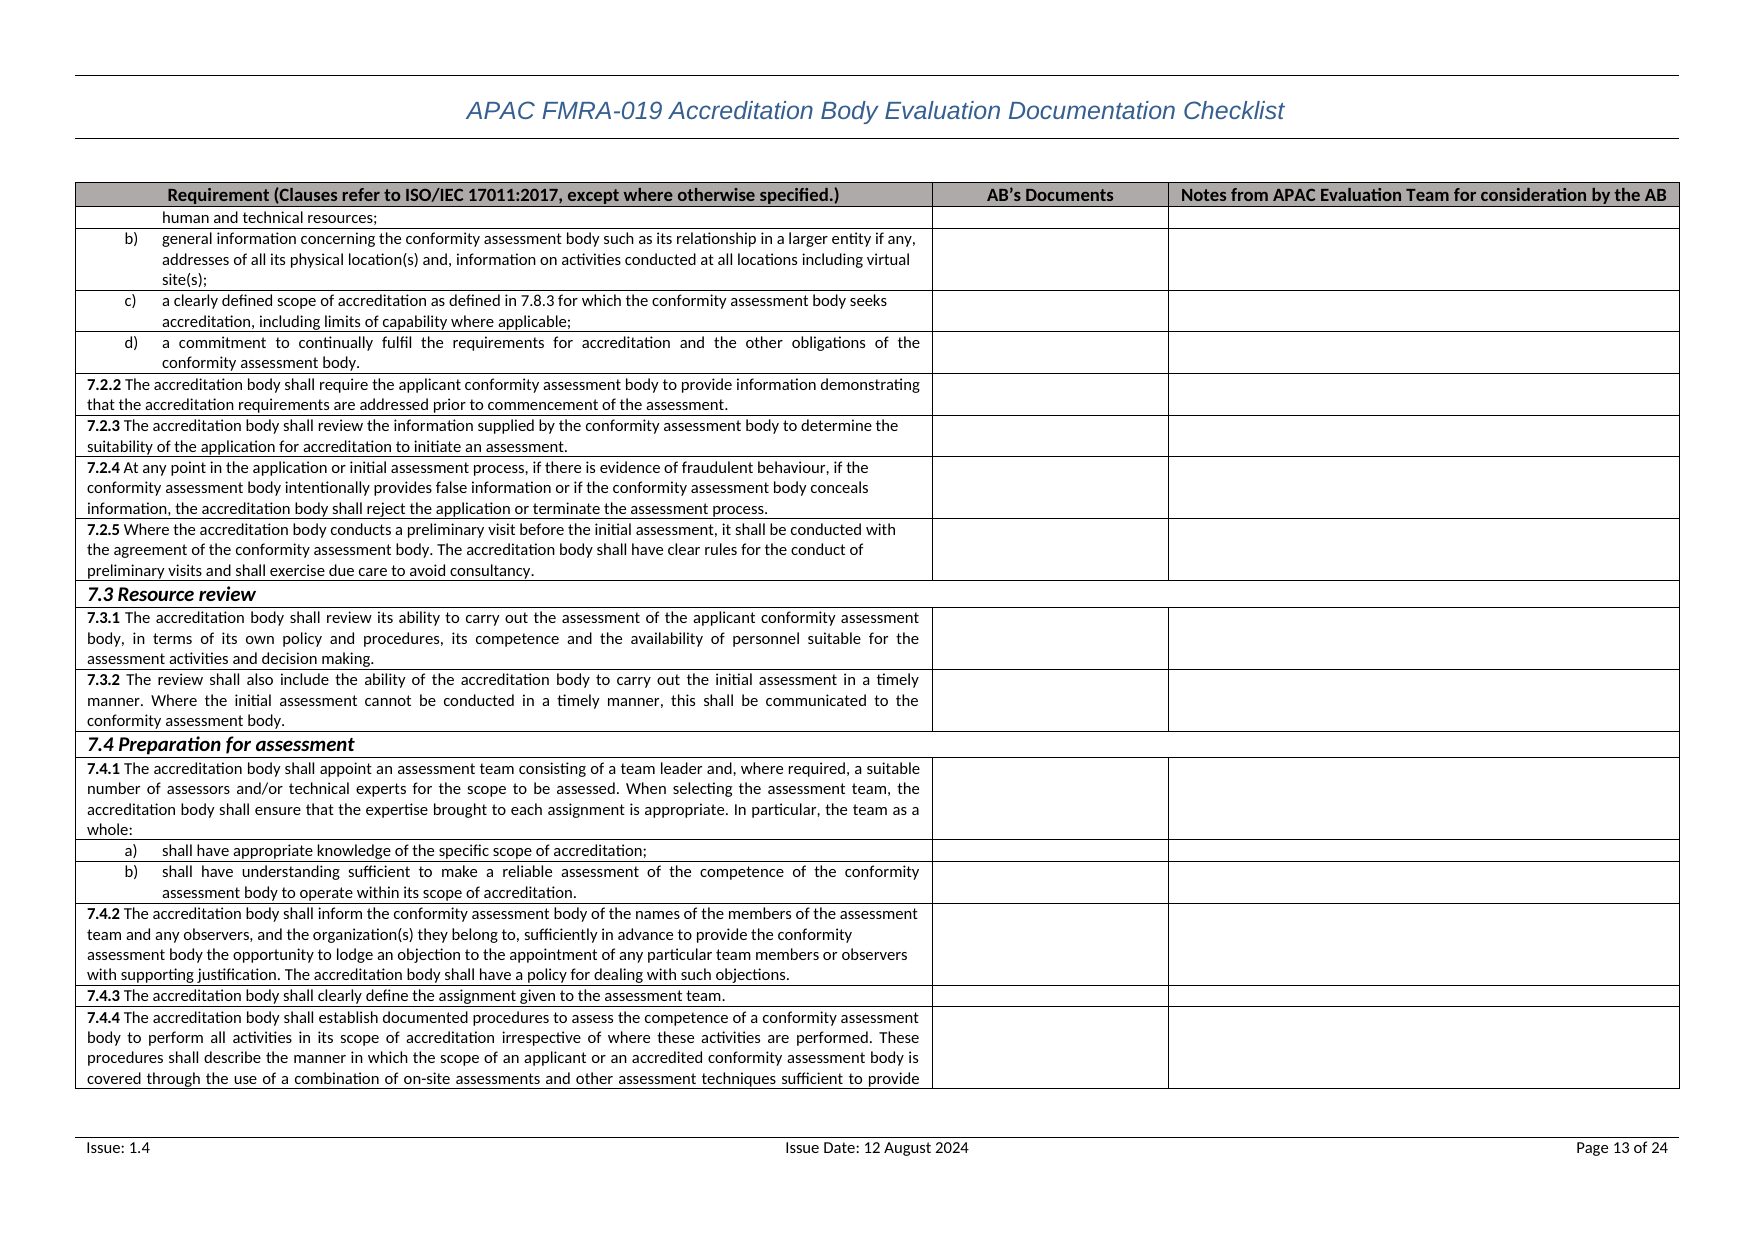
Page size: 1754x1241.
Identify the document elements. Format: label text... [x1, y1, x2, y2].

table_cell [1169, 904, 1679, 985]
table_cell [1169, 332, 1679, 373]
table_cell 7.2.3 The accreditation body shall review the information supplied by the conformity assessment body to determine the suitability of the application for accreditation to initiate an assessment. [76, 416, 932, 456]
table_cell [1169, 758, 1679, 839]
table_cell [1169, 457, 1679, 518]
table_header Requirement (Clauses refer to ISO/IEC 17011:2017, except where otherwise specified.) [76, 183, 932, 206]
table_cell 7.2.4 At any point in the application or initial assessment process, if there is evidence of fraudulent behaviour, if the conformity assessment body intentionally provides false information or if the conformity assessment body conceals information, the accreditation body shall reject the application or terminate the assessment process. [76, 457, 932, 518]
table_cell [1169, 840, 1679, 861]
table_cell 7.3.2 The review shall also include the ability of the accreditation body to carry out the initial assessment in a timely manner. Where the initial assessment cannot be conducted in a timely manner, this shall be communicated to the conformity assessment body. [76, 670, 932, 731]
table_cell a clearly defined scope of accreditation as defined in 7.8.3 for which the conformity assessment body seeks accreditation, including limits of capability where applicable; [76, 291, 932, 331]
table_cell [933, 229, 1168, 289]
table_header AB’s Documents [933, 183, 1168, 206]
table_cell [1169, 1007, 1679, 1088]
table_cell 7.4.2 The accreditation body shall inform the conformity assessment body of the names of the members of the assessment team and any observers, and the organization(s) they belong to, sufficiently in advance to provide the conformity assessment body the opportunity to lodge an objection to the appointment of any particular team members or observers with supporting justification. The accreditation body shall have a policy for dealing with such objections. [76, 904, 932, 985]
table_cell [1169, 986, 1679, 1006]
table_cell 7.2.5 Where the accreditation body conducts a preliminary visit before the initial assessment, it shall be conducted with the agreement of the conformity assessment body. The accreditation body shall have clear rules for the conduct of preliminary visits and shall exercise due care to avoid consultancy. [76, 519, 932, 580]
table_cell 7.4.3 The accreditation body shall clearly define the assignment given to the assessment team. [76, 986, 932, 1006]
table_cell [1169, 291, 1679, 331]
table_cell [933, 862, 1168, 902]
table_cell [933, 1007, 1168, 1088]
table_cell 7.3 Resource review [76, 581, 1679, 607]
table_cell [933, 758, 1168, 839]
table_cell 7.2.2 The accreditation body shall require the applicant conformity assessment body to provide information demonstrating that the accreditation requirements are addressed prior to commencement of the assessment. [76, 374, 932, 414]
table_cell [933, 374, 1168, 414]
table_header Notes from APAC Evaluation Team for consideration by the AB [1169, 183, 1679, 206]
table_cell [1169, 519, 1679, 580]
table_cell [933, 291, 1168, 331]
table_cell shall have appropriate knowledge of the specific scope of accreditation; [76, 840, 932, 861]
table_cell a commitment to continually fulfil the requirements for accreditation and the other obligations of the conformity assessment body. [76, 332, 932, 373]
table_cell 7.3.1 The accreditation body shall review its ability to carry out the assessment of the applicant conformity assessment body, in terms of its own policy and procedures, its competence and the availability of personnel suitable for the assessment activities and decision making. [76, 608, 932, 669]
table_cell 7.4.1 The accreditation body shall appoint an assessment team consisting of a team leader and, where required, a suitable number of assessors and/or technical experts for the scope to be assessed. When selecting the assessment team, the accreditation body shall ensure that the expertise brought to each assignment is appropriate. In particular, the team as a whole: [76, 758, 932, 839]
table_cell [1169, 416, 1679, 456]
table_cell [933, 207, 1168, 228]
table_cell shall have understanding sufficient to make a reliable assessment of the competence of the conformity assessment body to operate within its scope of accreditation. [76, 862, 932, 902]
table_cell [1169, 862, 1679, 902]
table_cell [1169, 608, 1679, 669]
table_cell 7.4 Preparation for assessment [76, 732, 1679, 757]
table_cell [1169, 229, 1679, 289]
table_cell [933, 840, 1168, 861]
table_cell [933, 904, 1168, 985]
table_cell [933, 986, 1168, 1006]
table_cell [933, 519, 1168, 580]
table_cell [933, 332, 1168, 373]
table_cell [1169, 207, 1679, 228]
table_cell [933, 457, 1168, 518]
table_cell [933, 670, 1168, 731]
table_cell [933, 608, 1168, 669]
table_cell general information concerning the conformity assessment body such as its relationship in a larger entity if any, addresses of all its physical location(s) and, information on activities conducted at all locations including virtual site(s); [76, 229, 932, 289]
table_cell general features of the conformity assessment body, including legal entity, name, address(es), legal status and human and technical resources; [76, 207, 932, 228]
table_cell [933, 416, 1168, 456]
table_cell [1169, 670, 1679, 731]
table_cell [1169, 374, 1679, 414]
